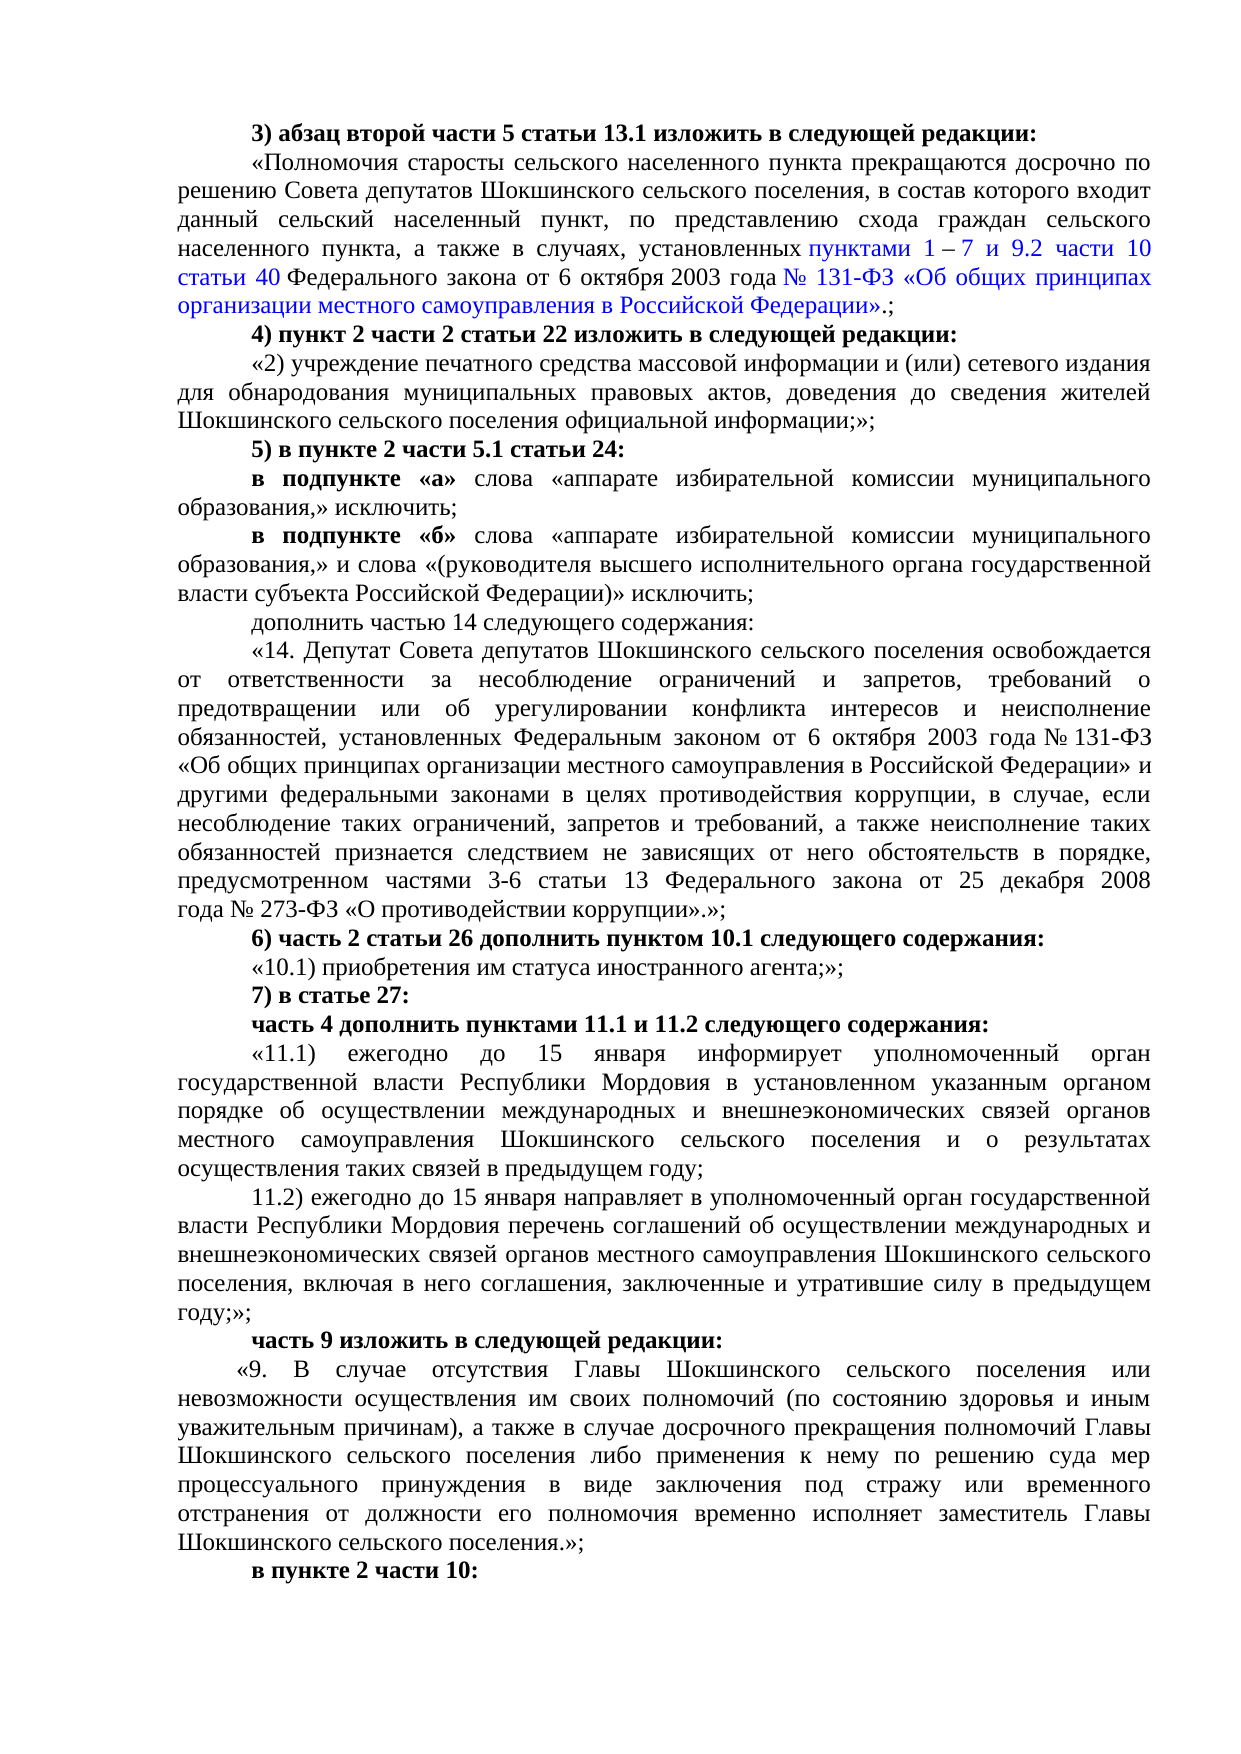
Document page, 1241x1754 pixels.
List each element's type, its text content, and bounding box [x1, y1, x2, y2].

text «10.1) приобретения им статуса иностранного агента;»; [177, 952, 1152, 981]
text 4) пункт 2 части 2 статьи 22 изложить в следующей редакции: [177, 319, 1152, 348]
text «2) учреждение печатного средства массовой информации и (или) сетевого издания для обнародования муниципальных правовых актов, доведения до сведения жителей Шокшинского сельского поселения официальной информации;»; [177, 348, 1152, 434]
text дополнить частью 14 следующего содержания: [177, 607, 1152, 636]
text часть 4 дополнить пунктами 11.1 и 11.2 следующего содержания: [177, 1009, 1152, 1038]
text «14. Депутат Совета депутатов Шокшинского сельского поселения освобождается от ответственности за несоблюдение ограничений и запретов, требований о предотвращении или об урегулировании конфликта интересов и неисполнение обязанностей, установленных Федеральным законом от 6 октября 2003 года № 131-ФЗ «Об общих принципах организации местного самоуправления в Российской Федерации» и другими федеральными законами в целях противодействия коррупции, в случае, если несоблюдение таких ограничений, запретов и требований, а также неисполнение таких обязанностей признается следствием не зависящих от него обстоятельств в порядке, предусмотренном частями 3-6 статьи 13 Федерального закона от 25 декабря 2008 года № 273-ФЗ «О противодействии коррупции».»; [177, 636, 1152, 923]
text 5) в пункте 2 части 5.1 статьи 24: [177, 434, 1152, 463]
text «9. В случае отсутствия Главы Шокшинского сельского поселения или невозможности осуществления им своих полномочий (по состоянию здоровья и иным уважительным причинам), а также в случае досрочного прекращения полномочий Главы Шокшинского сельского поселения либо применения к нему по решению суда мер процессуального принуждения в виде заключения под стражу или временного отстранения от должности его полномочия временно исполняет заместитель Главы Шокшинского сельского поселения.»; [177, 1354, 1152, 1556]
text 3) абзац второй части 5 статьи 13.1 изложить в следующей редакции: [177, 118, 1152, 147]
text в подпункте «а» слова «аппарате избирательной комиссии муниципального образования,» исключить; [177, 463, 1152, 521]
text 11.2) ежегодно до 15 января направляет в уполномоченный орган государственной власти Республики Мордовия перечень соглашений об осуществлении международных и внешнеэкономических связей органов местного самоуправления Шокшинского сельского поселения, включая в него соглашения, заключенные и утратившие силу в предыдущем году;»; [177, 1182, 1152, 1326]
text в пункте 2 части 10: [177, 1556, 1152, 1584]
text «11.1) ежегодно до 15 января информирует уполномоченный орган государственной власти Республики Мордовия в установленном указанным органом порядке об осуществлении международных и внешнеэкономических связей органов местного самоуправления Шокшинского сельского поселения и о результатах осуществления таких связей в предыдущем году; [177, 1038, 1152, 1182]
text 7) в статье 27: [177, 981, 1152, 1009]
text 6) часть 2 статьи 26 дополнить пунктом 10.1 следующего содержания: [177, 923, 1152, 952]
text часть 9 изложить в следующей редакции: [177, 1326, 1152, 1354]
text в подпункте «б» слова «аппарате избирательной комиссии муниципального образования,» и слова «(руководителя высшего исполнительного органа государственной власти субъекта Российской Федерации)» исключить; [177, 521, 1152, 607]
text «Полномочия старосты сельского населенного пункта прекращаются досрочно по решению Совета депутатов Шокшинского сельского поселения, в состав которого входит данный сельский населенный пункт, по представлению схода граждан сельского населенного пункта, а также в случаях, установленных пунктами 1 – 7 и 9.2 части 10 статьи 40 Федерального закона от 6 октября 2003 года № 131-ФЗ «Об общих принципах организации местного самоуправления в Российской Федерации».; [177, 147, 1152, 319]
